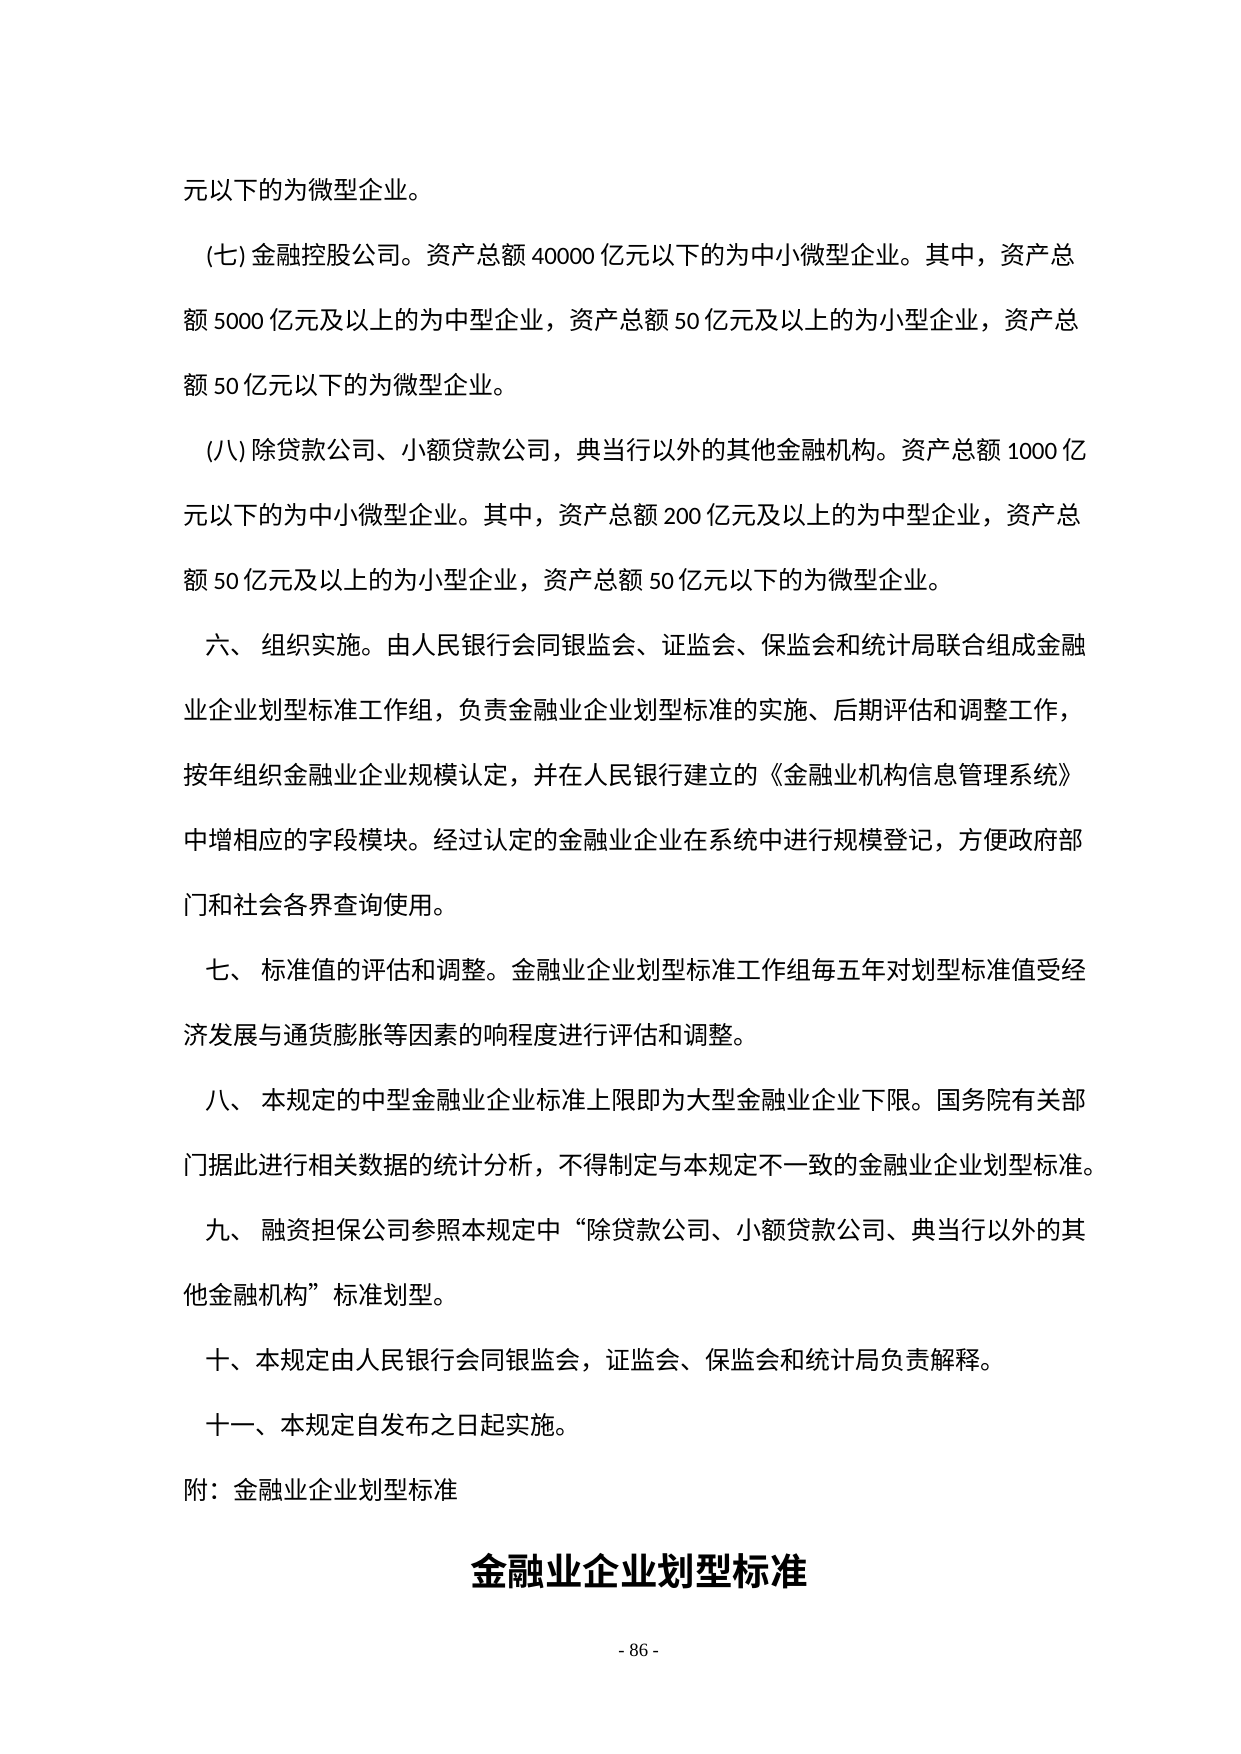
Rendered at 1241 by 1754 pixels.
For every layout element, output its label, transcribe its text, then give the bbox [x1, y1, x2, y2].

text 金融业企业划型标准 [183, 1536, 1094, 1601]
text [183, 156, 1094, 1456]
text 附：金融业企业划型标准 [183, 1456, 1094, 1521]
